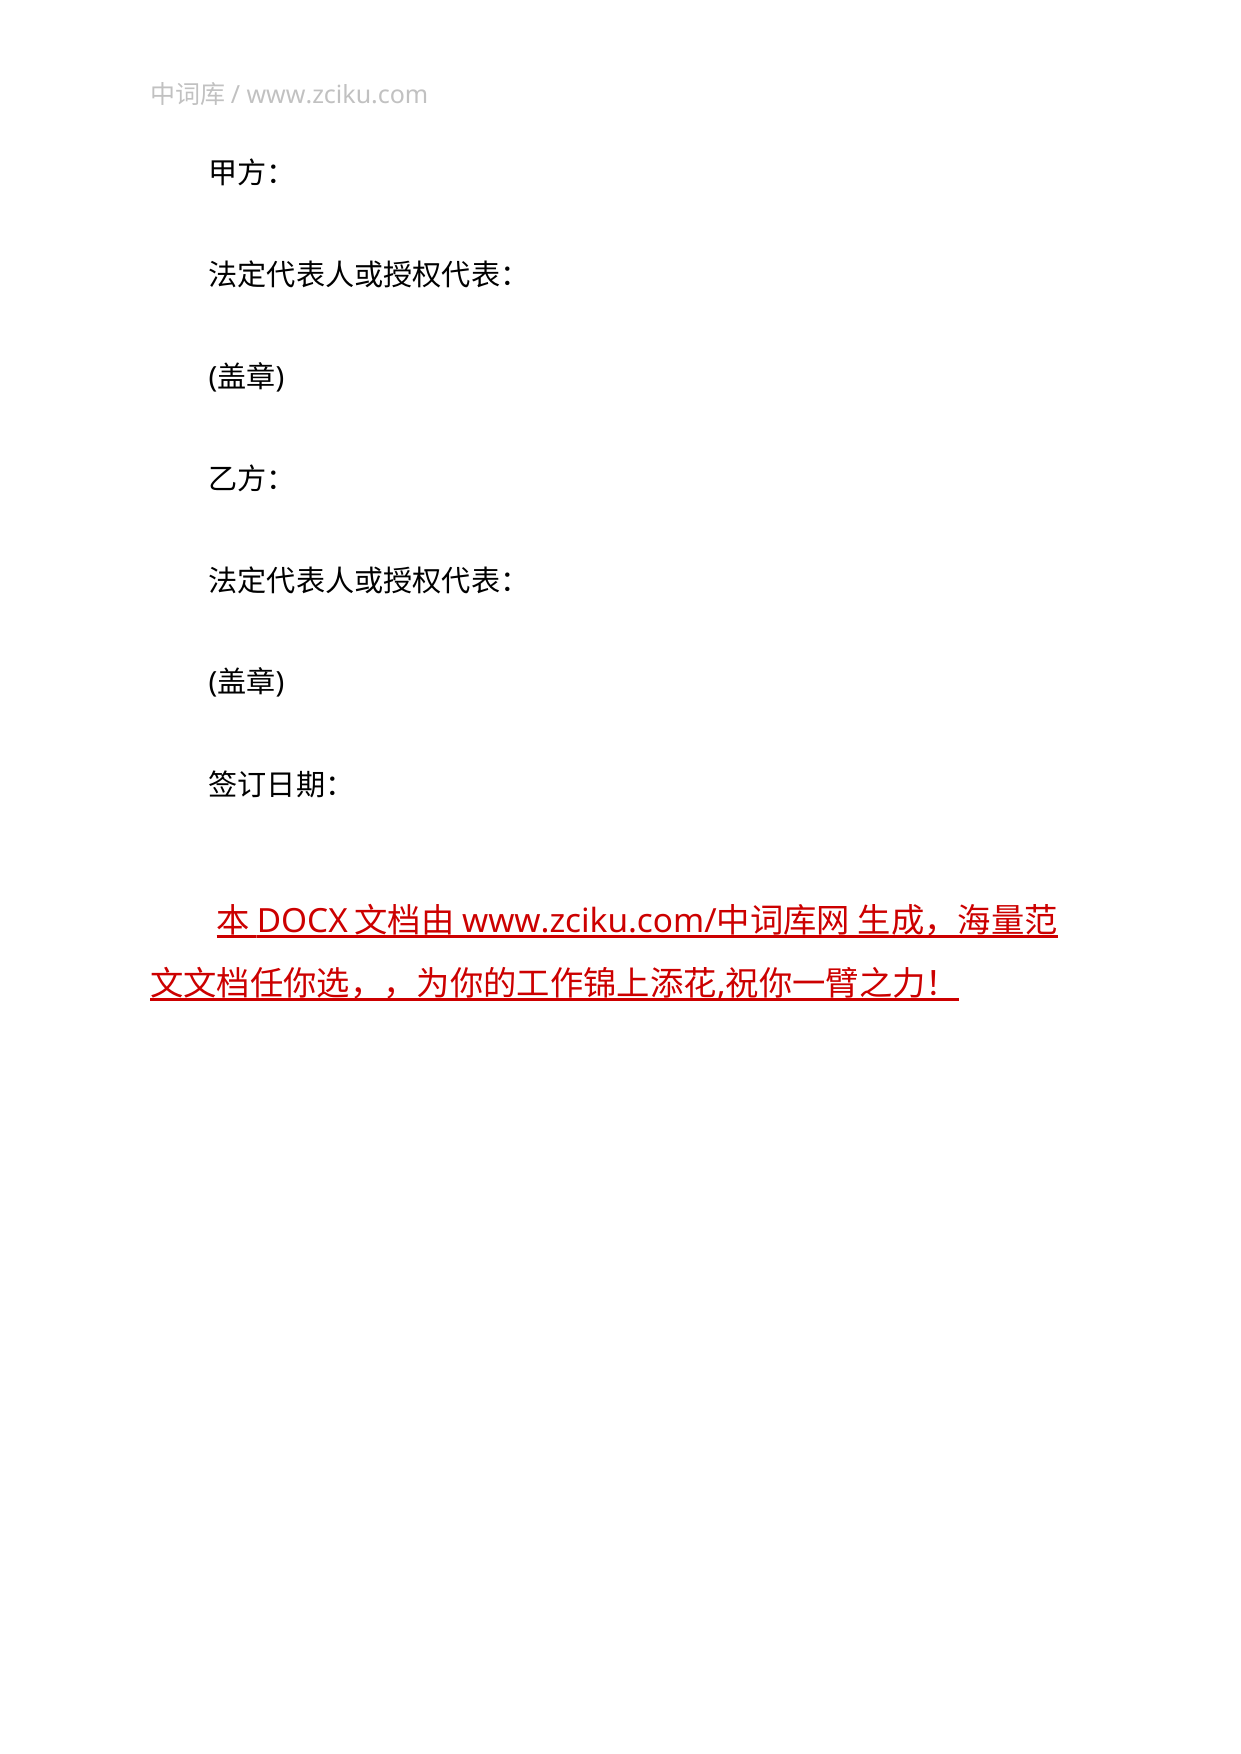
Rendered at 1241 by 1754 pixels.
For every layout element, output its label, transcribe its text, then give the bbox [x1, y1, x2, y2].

text 签订日期： [150, 761, 1090, 803]
text 法定代表人或授权代表： [150, 252, 1090, 294]
text 乙方： [150, 456, 1090, 498]
text (盖章) [150, 353, 1090, 396]
text 甲方： [150, 150, 1090, 192]
text 法定代表人或授权代表： [150, 557, 1090, 599]
text 本DOCX文档由 www.zciku.com/中词库网 生成，海量范文文档任你选，，为你的工作锦上添花,祝你一臂之力！ [150, 894, 1090, 1005]
text (盖章) [150, 659, 1090, 701]
